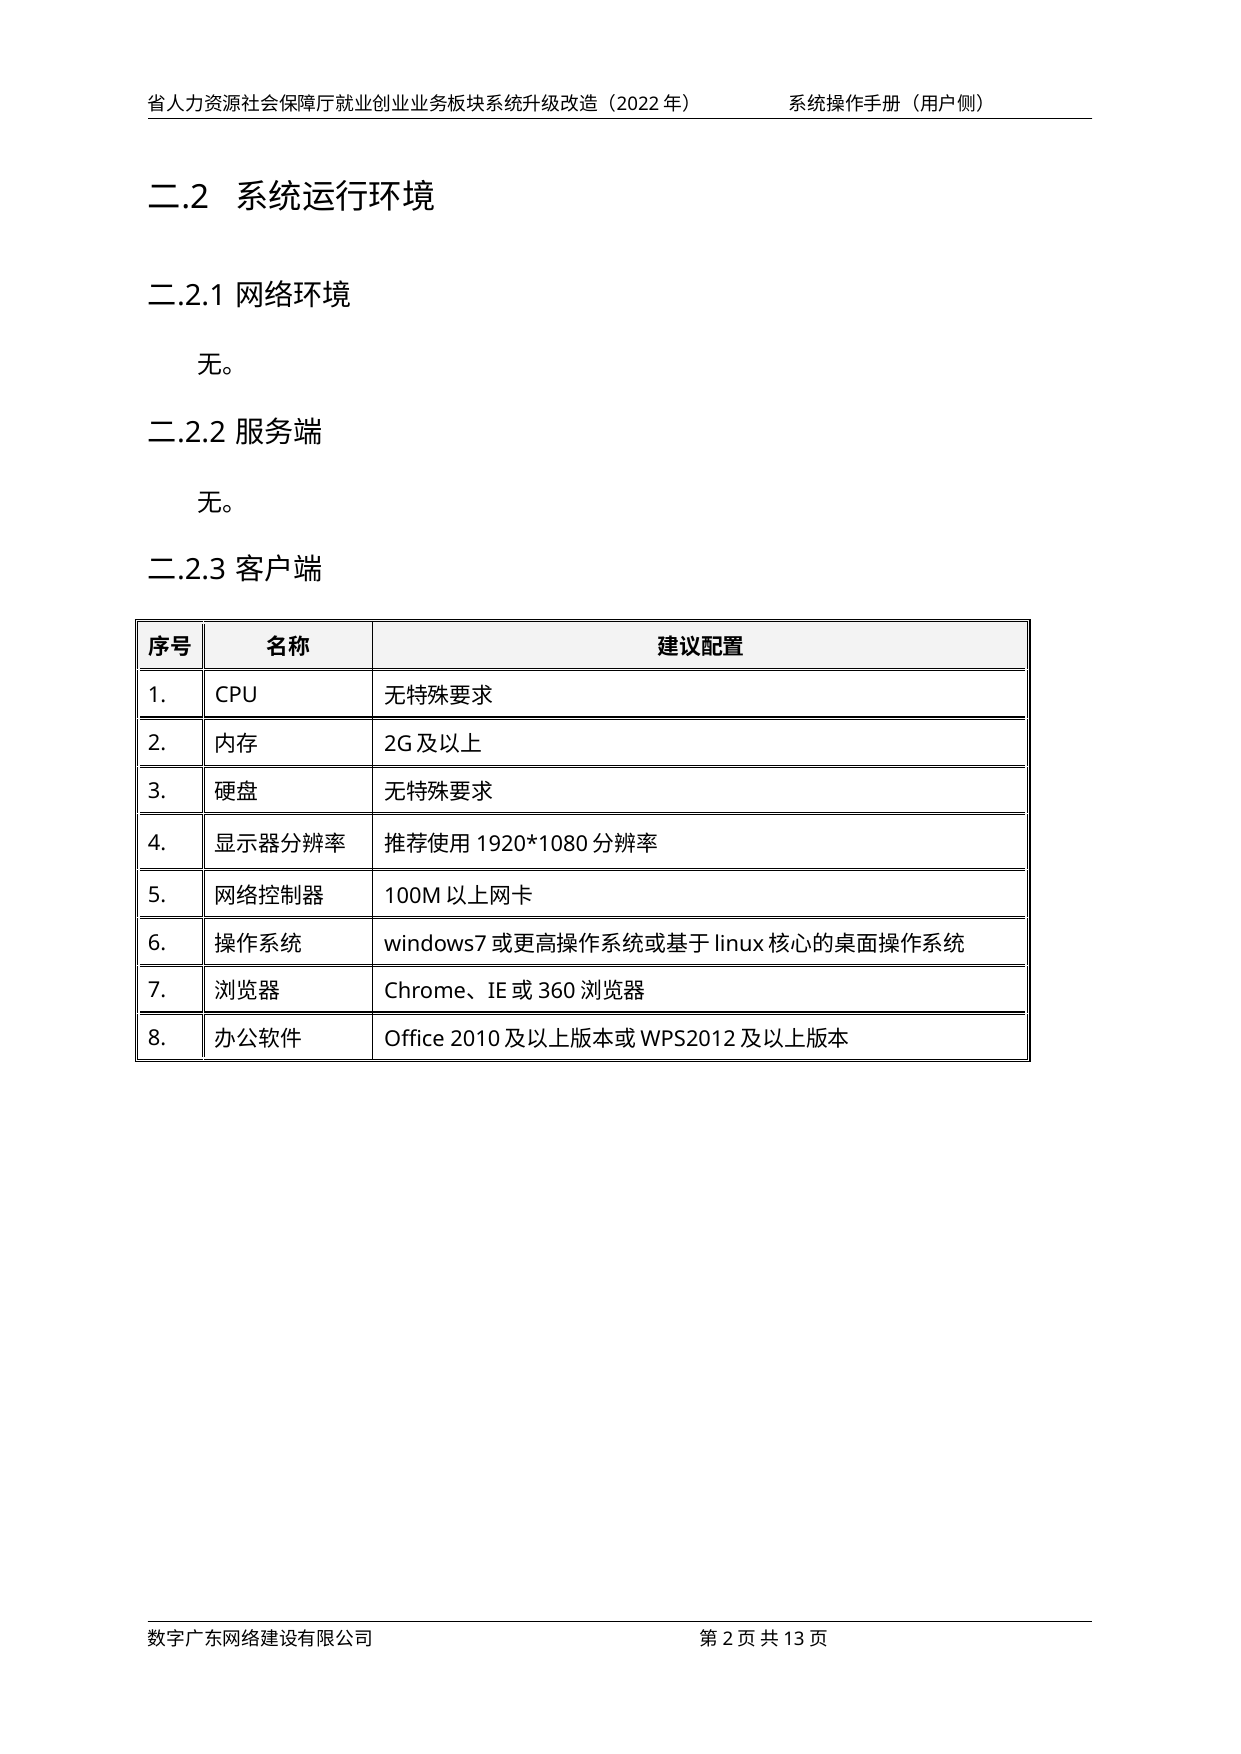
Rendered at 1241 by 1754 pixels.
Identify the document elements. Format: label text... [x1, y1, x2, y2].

table_cell 2G及以上 [373, 716, 1027, 765]
table_cell CPU [205, 671, 372, 716]
table_cell [136, 668, 203, 716]
table_cell 硬盘 [205, 768, 372, 812]
table_cell [136, 916, 203, 964]
table_cell Chrome、IE或360浏览器 [373, 964, 1027, 1011]
table_cell 网络控制器 [205, 871, 372, 916]
text 无。 [148, 345, 1092, 381]
table_cell 100M以上网卡 [373, 868, 1029, 916]
table_header 名称 [203, 622, 372, 668]
table_cell 显示器分辨率 [205, 815, 372, 868]
table_cell 办公软件 [203, 1015, 372, 1059]
table_cell [138, 716, 202, 765]
table_cell 内存 [205, 720, 372, 765]
table_header 序号 [138, 622, 203, 668]
table_cell [138, 765, 202, 812]
table_cell [138, 964, 202, 1011]
table_cell windows7或更高操作系统或基于linux核心的桌面操作系统 [373, 916, 1029, 964]
text 网络环境 [148, 271, 1092, 315]
table_cell [136, 812, 203, 868]
table_cell 无特殊要求 [373, 668, 1029, 716]
text 客户端 [148, 545, 1092, 589]
text 系统运行环境 [148, 150, 1092, 238]
table_cell 推荐使用1920*1080分辨率 [373, 812, 1029, 868]
text 服务端 [148, 408, 1092, 452]
table_cell 浏览器 [205, 967, 372, 1011]
table_cell 操作系统 [205, 919, 372, 964]
table_cell [138, 1011, 203, 1059]
table_header 建议配置 [373, 622, 1027, 668]
table_cell 无特殊要求 [373, 765, 1027, 812]
text 无。 [148, 482, 1092, 518]
table_cell [136, 868, 203, 916]
table_cell Office 2010及以上版本或WPS2012及以上版本 [373, 1011, 1027, 1059]
